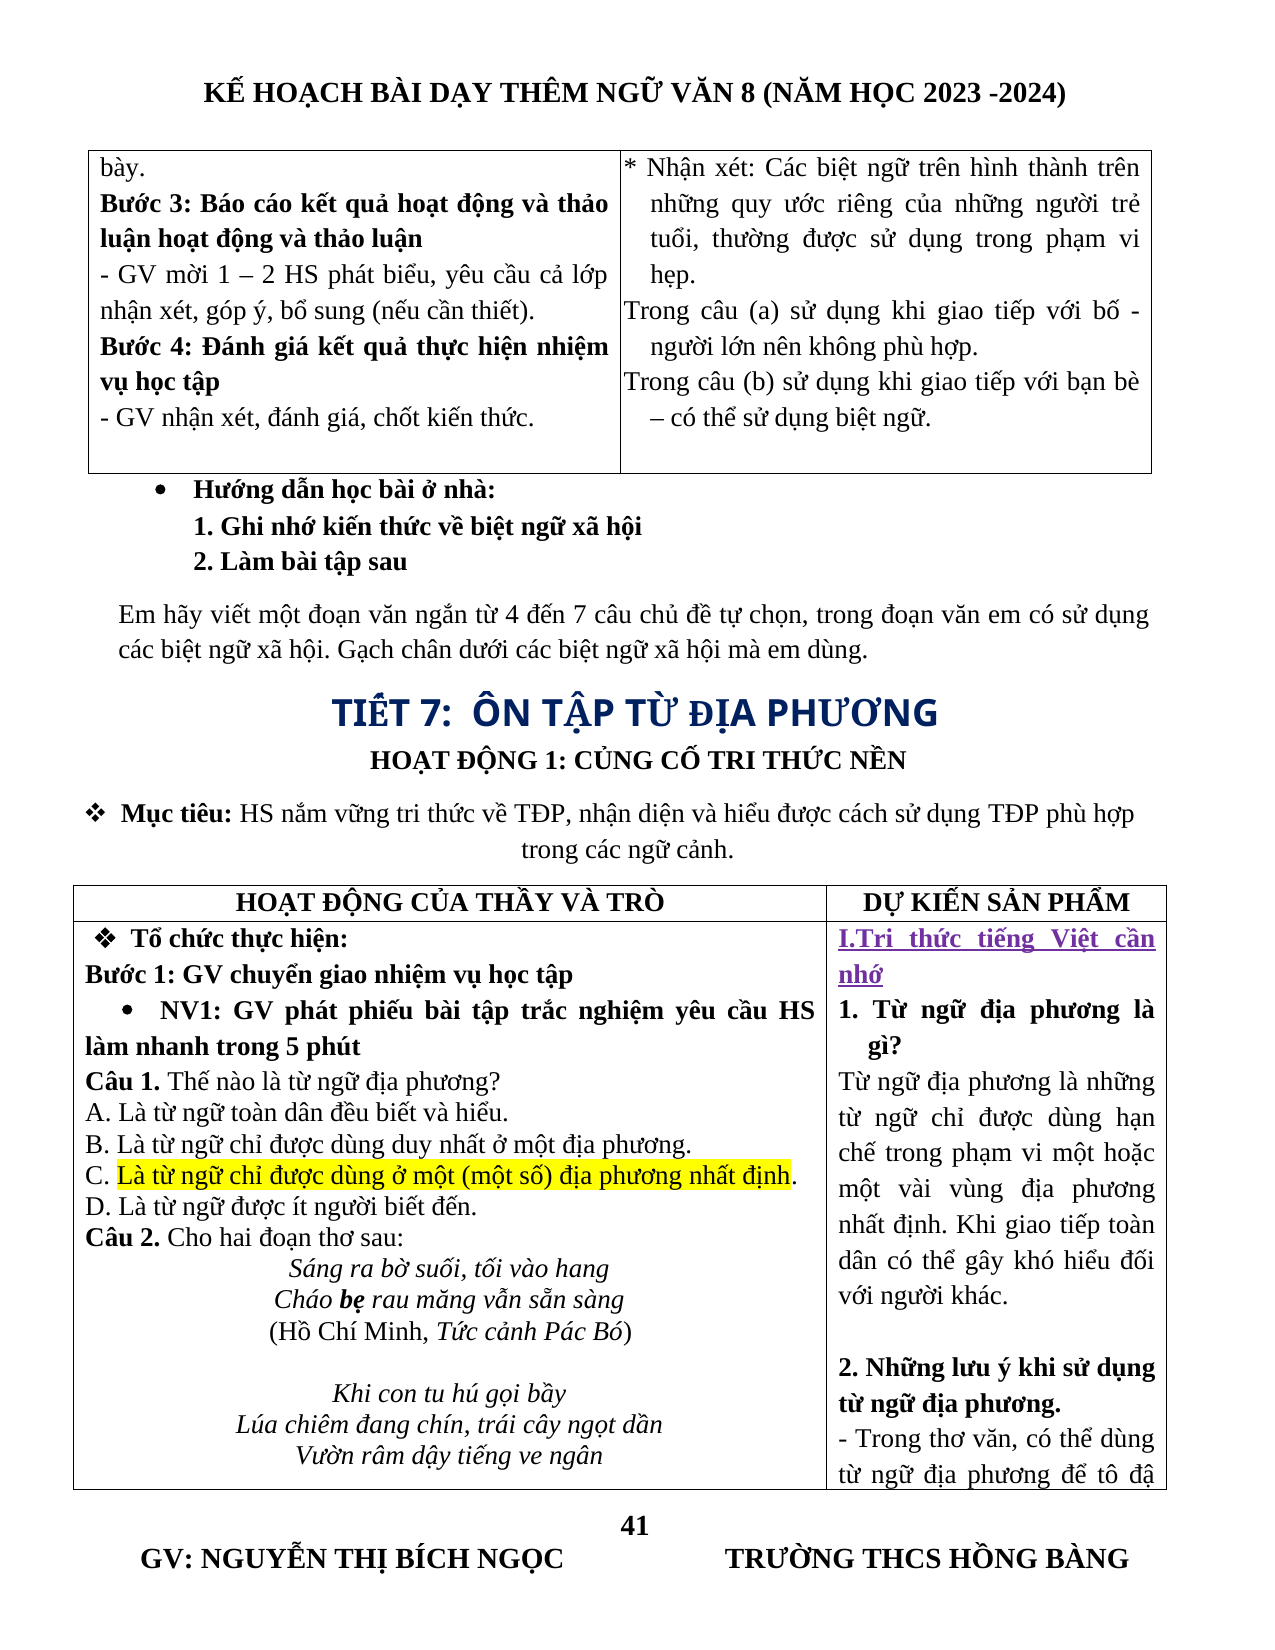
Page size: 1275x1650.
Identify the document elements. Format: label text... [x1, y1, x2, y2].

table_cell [621, 151, 1151, 473]
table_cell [89, 151, 620, 473]
text Em hãy viết một đoạn văn ngắn từ 4 đến 7 câu chủ đề tự chọn, trong đoạn văn em có sử dụng các biệt ngữ xã hội. Gạch chân dưới các biệt ngữ xã hội mà em dùng. [118, 598, 1152, 664]
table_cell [827, 922, 1166, 1489]
table_header HOẠT ĐỘNG CỦA THẦY VÀ TRÒ [74, 886, 826, 921]
list 1. Ghi nhớ kiến thức về biệt ngữ xã hội [193, 509, 1152, 541]
list 2. Làm bài tập sau [193, 545, 1152, 576]
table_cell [74, 922, 826, 1489]
list Mục tiêu: HS nắm vững tri thức về TĐP, nhận diện và hiểu được cách sử dụng TĐP phù hợp trong các ngữ cảnh. [66, 797, 1152, 864]
text HOẠT ĐỘNG 1: CỦNG CỐ TRI THỨC NỀN [118, 744, 1152, 776]
text TIẾT 7: ÔN TẬP TỪ ĐỊA PHƯƠNG [118, 686, 1152, 737]
list Hướng dẫn học bài ở nhà: [156, 474, 1152, 505]
table_header DỰ KIẾN SẢN PHẨM [827, 886, 1166, 921]
